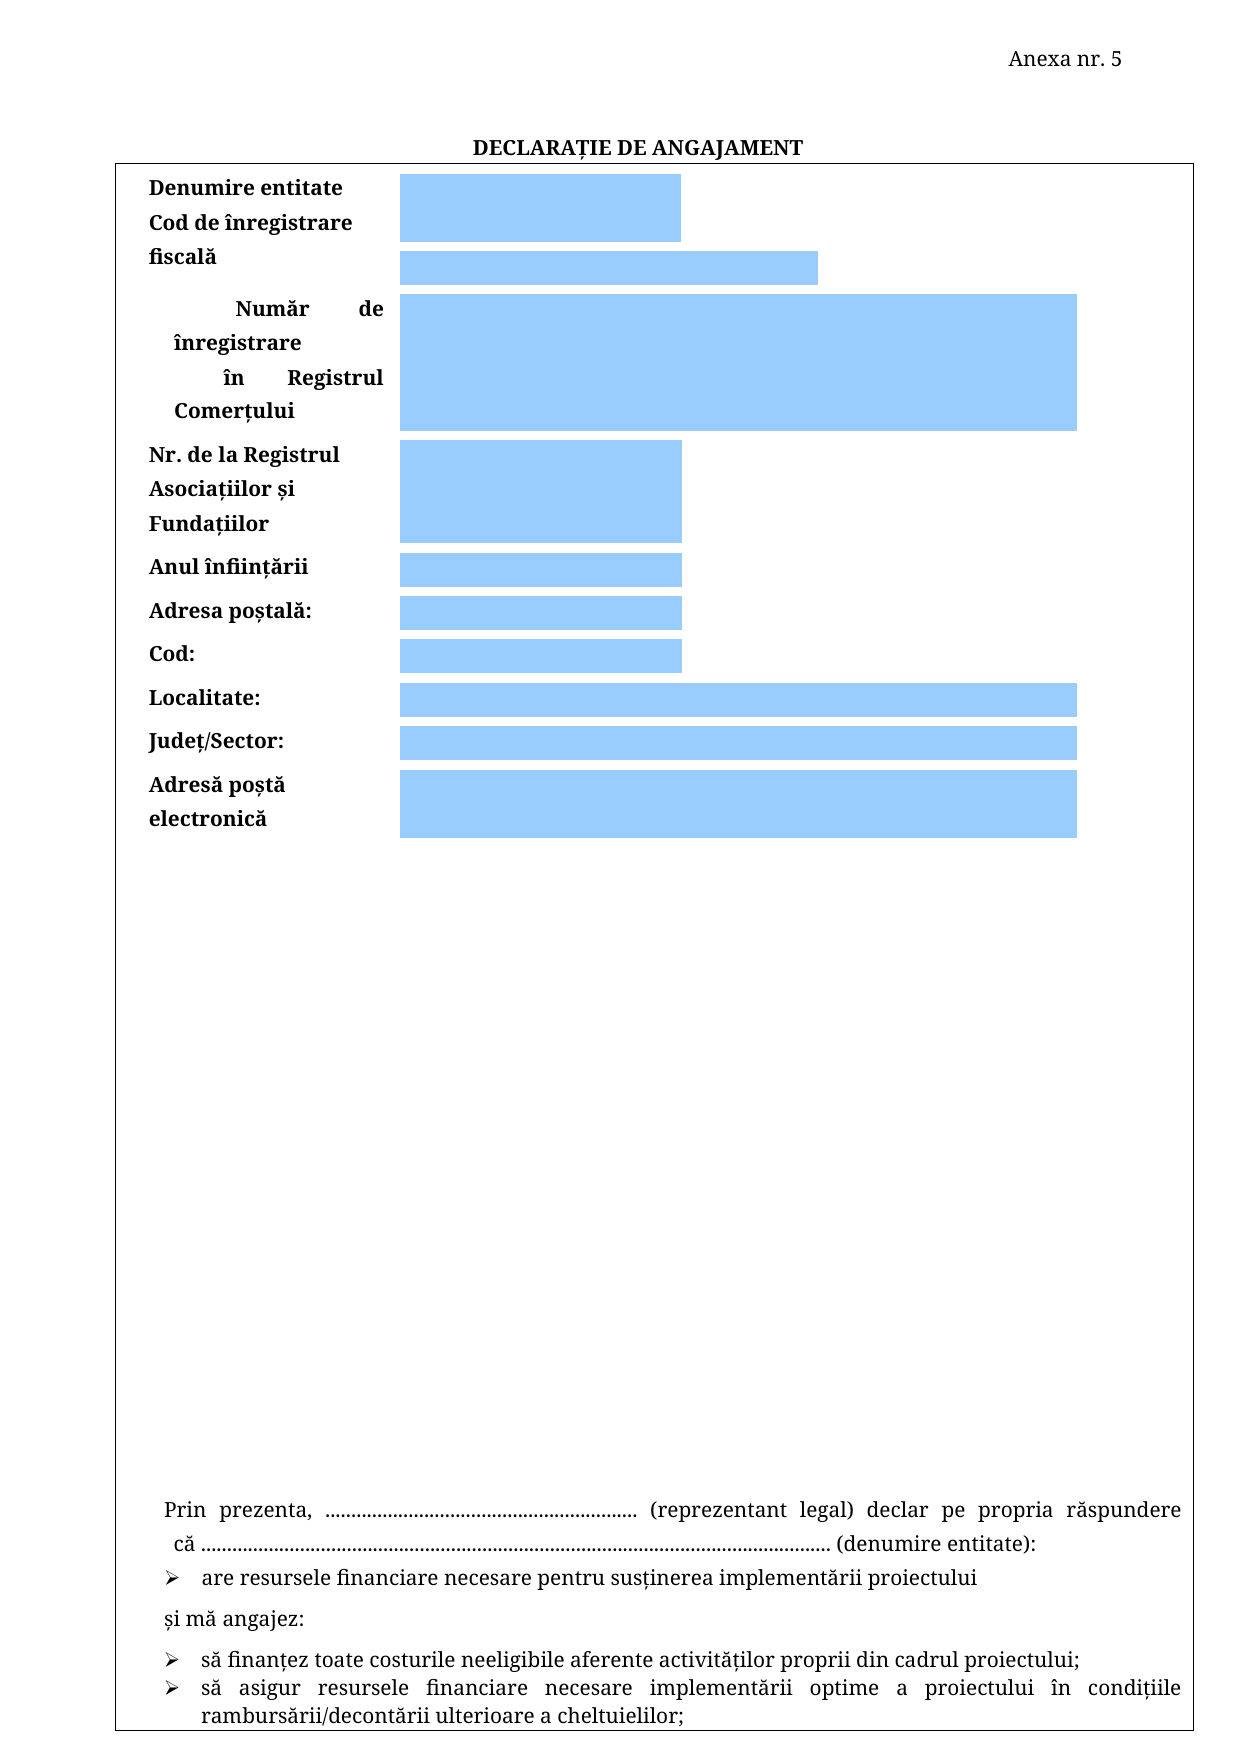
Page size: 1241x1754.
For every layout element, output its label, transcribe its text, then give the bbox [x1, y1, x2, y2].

text Anexa nr. 5 [153, 44, 1122, 73]
text DECLARAŢIE DE ANGAJAMENT [153, 133, 1122, 162]
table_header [116, 164, 1193, 1730]
